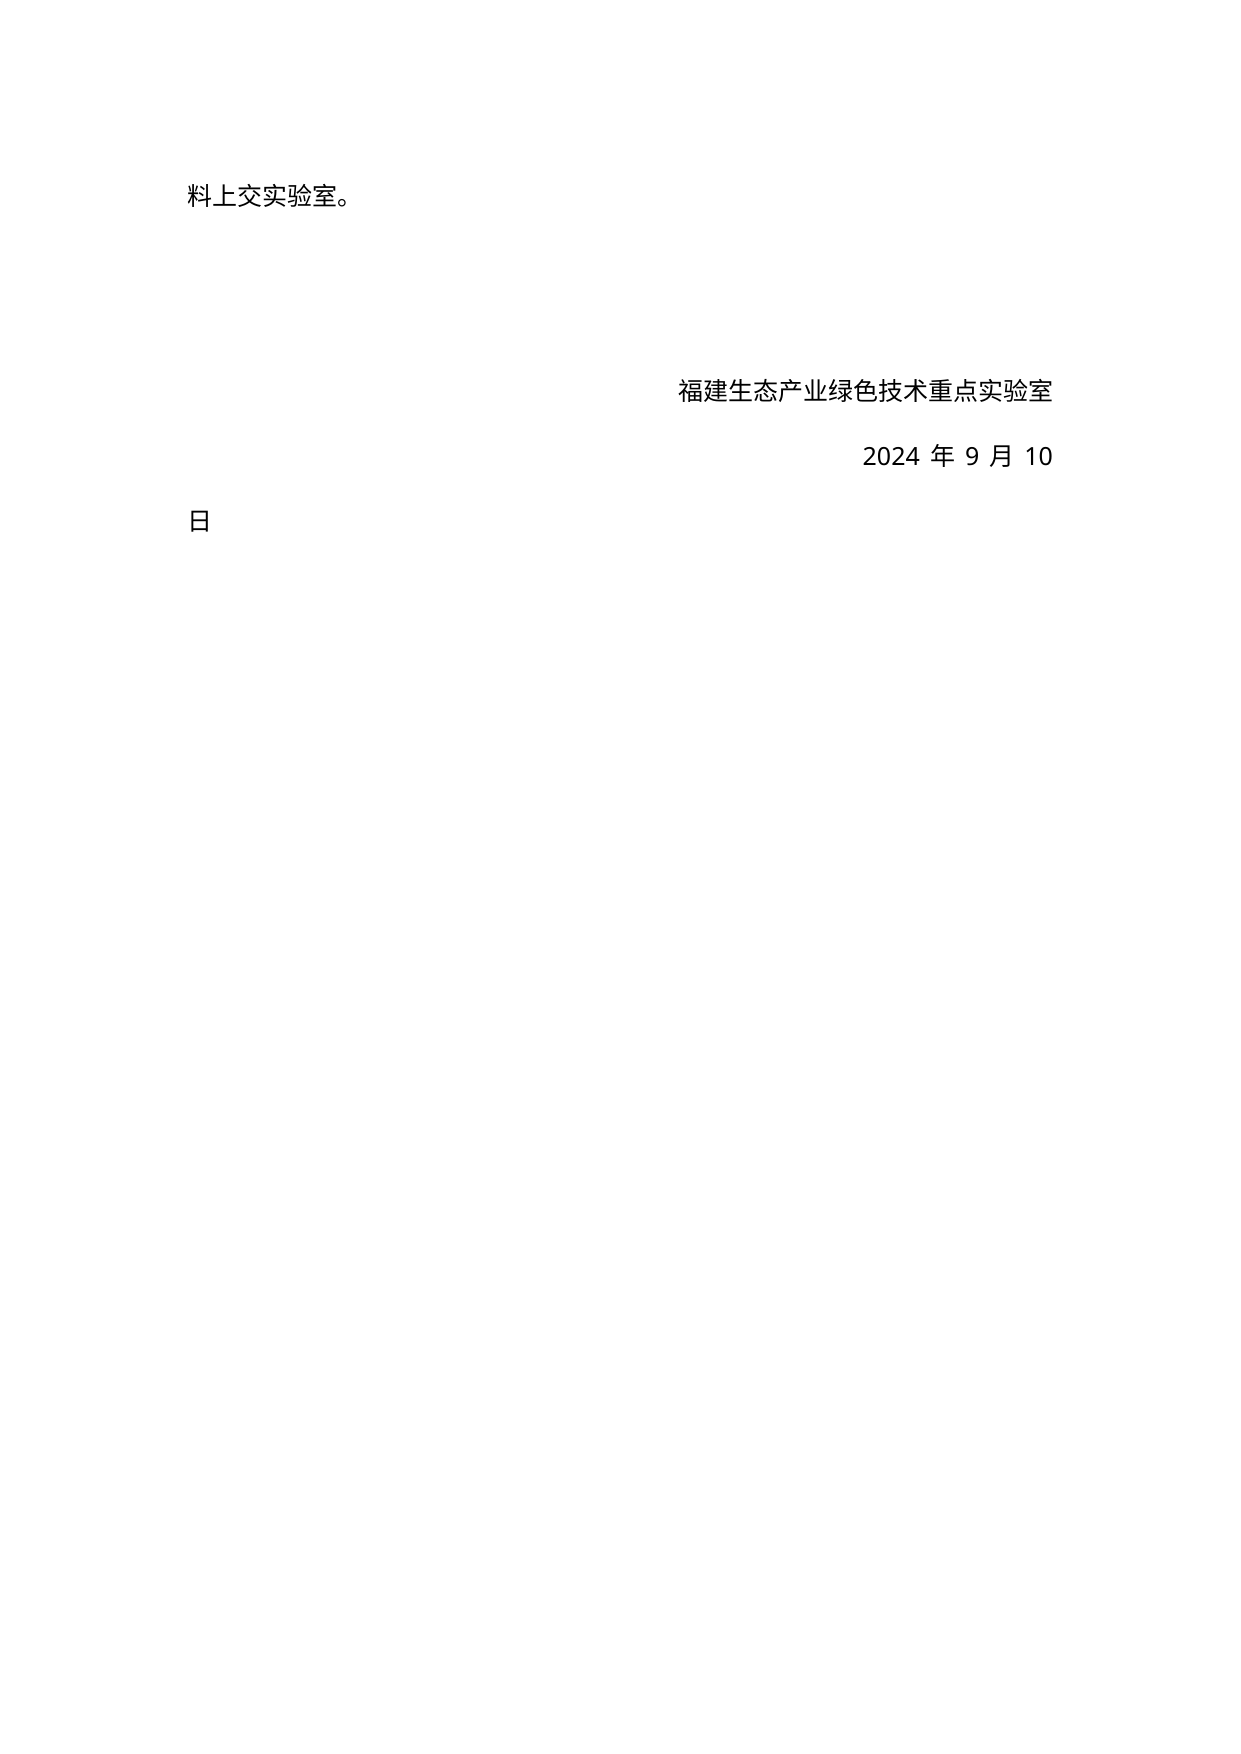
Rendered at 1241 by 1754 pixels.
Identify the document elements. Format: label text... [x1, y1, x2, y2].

text 福建生态产业绿色技术重点实验室 [187, 357, 1053, 422]
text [187, 162, 1053, 227]
text 2024年9月10日 [187, 422, 1053, 552]
